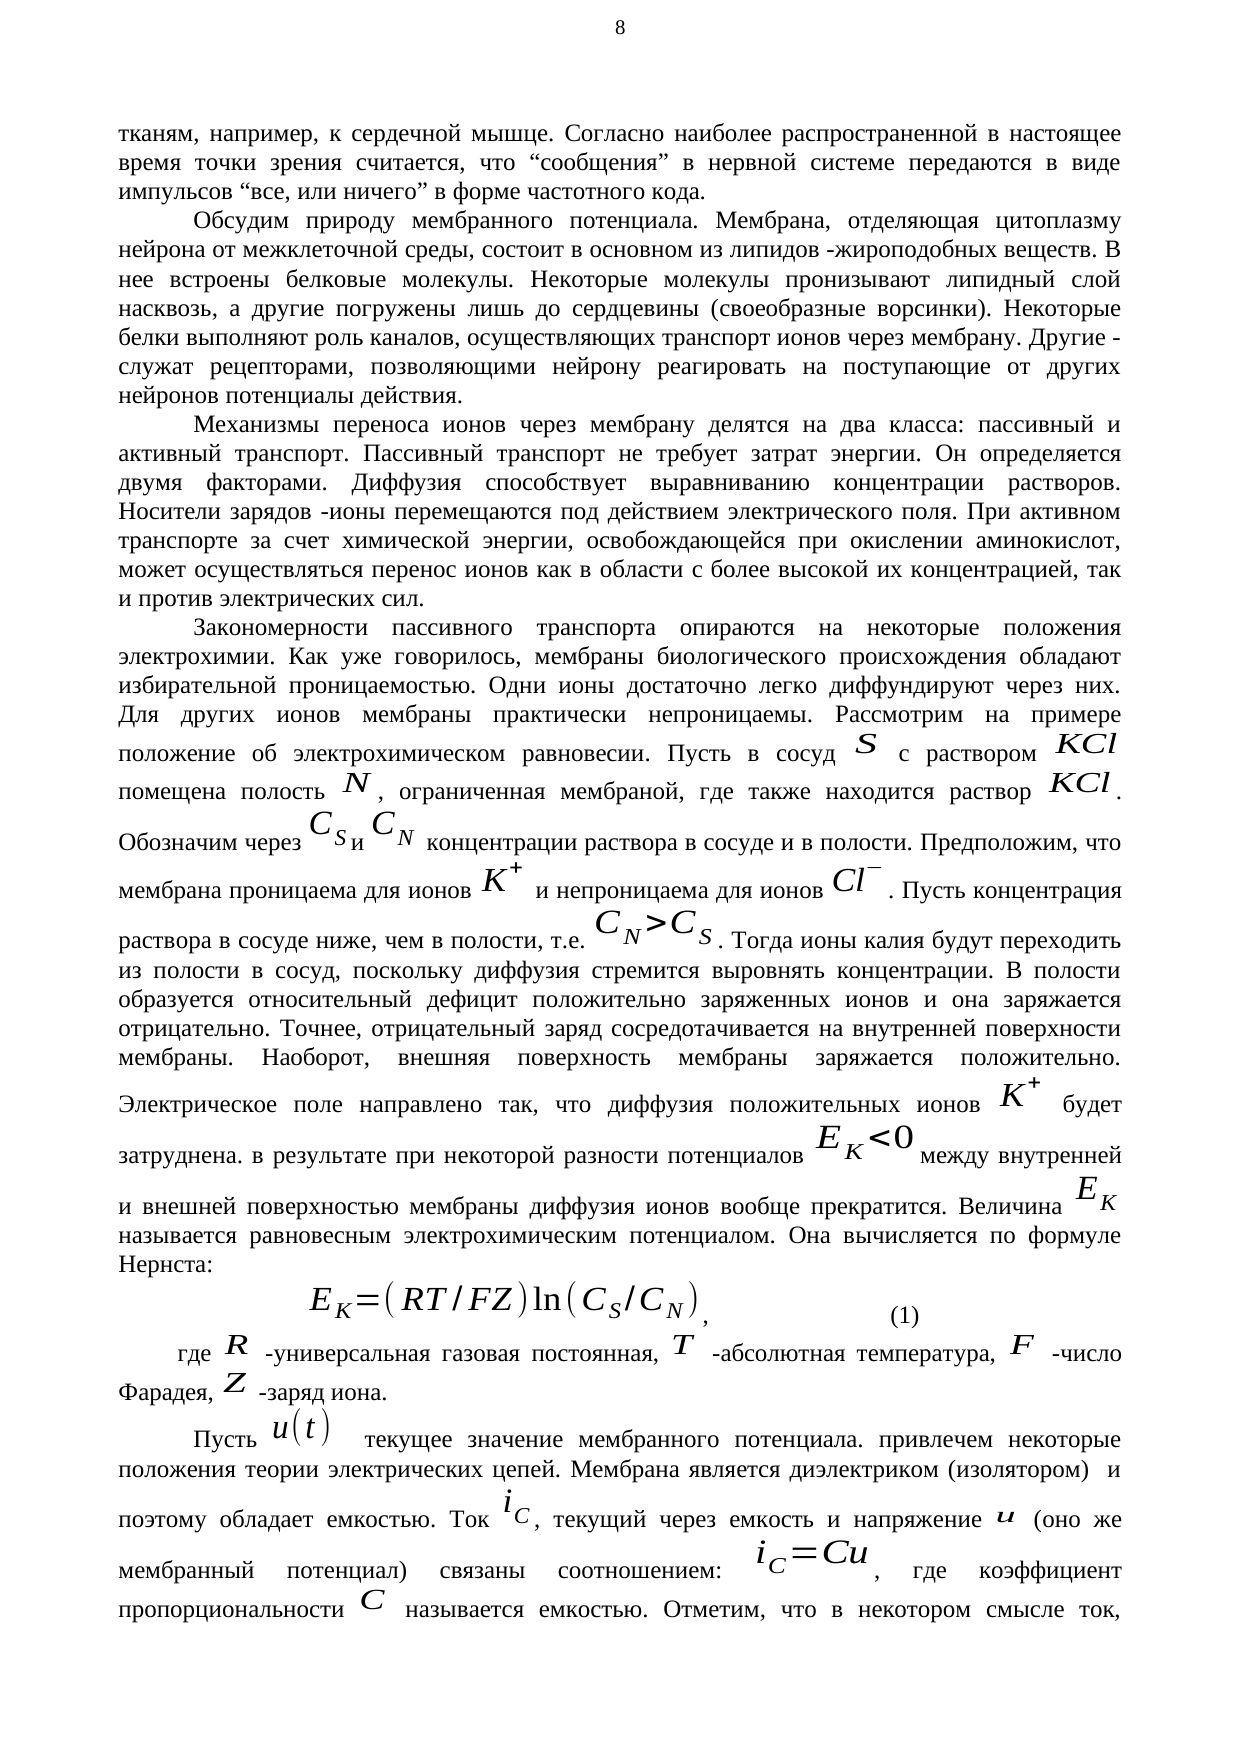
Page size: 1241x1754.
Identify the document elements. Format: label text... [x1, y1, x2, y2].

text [118, 1406, 1122, 1622]
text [118, 118, 1122, 205]
text где -универсальная газовая постоянная, -абсолютная температура, -число Фарадея, -заряд иона. [118, 1329, 1122, 1406]
text , (1) [118, 1278, 1122, 1329]
text Механизмы переноса ионов через мембрану делятся на два класса: пассивный и активный транспорт. Пассивный транспорт не требует затрат энергии. Он определяется двумя факторами. Диффузия способствует выравниванию концентрации растворов. Носители зарядов -ионы перемещаются под действием электрического поля. При активном транспорте за счет химической энергии, освобождающейся при окислении аминокислот, может осуществляться перенос ионов как в области с более высокой их концентрацией, так и против электрических сил. [118, 409, 1122, 612]
text Закономерности пассивного транспорта опираются на некоторые положения электрохимии. Как уже говорилось, мембраны биологического происхождения обладают избирательной проницаемостью. Одни ионы достаточно легко диффундируют через них. Для других ионов мембраны практически непроницаемы. Рассмотрим на примере положение об электрохимическом равновесии. Пусть в сосуд с раствором помещена полость , ограниченная мембраной, где также находится раствор . Обозначим через и концентрации раствора в сосуде и в полости. Предположим, что мембрана проницаема для ионов и непроницаема для ионов . Пусть концентрация раствора в сосуде ниже, чем в полости, т.е. . Тогда ионы калия будут переходить из полости в сосуд, поскольку диффузия стремится выровнять концентрации. В полости образуется относительный дефицит положительно заряженных ионов и она заряжается отрицательно. Точнее, отрицательный заряд сосредотачивается на внутренней поверхности мембраны. Наоборот, внешняя поверхность мембраны заряжается положительно. Электрическое поле направлено так, что диффузия положительных ионов будет затруднена. в результате при некоторой разности потенциалов между внутренней и внешней поверхностью мембраны диффузия ионов вообще прекратится. Величина называется равновесным электрохимическим потенциалом. Она вычисляется по формуле Нернста: [118, 612, 1122, 1278]
text Обсудим природу мембранного потенциала. Мембрана, отделяющая цитоплазму нейрона от межклеточной среды, состоит в основном из липидов -жироподобных веществ. В нее встроены белковые молекулы. Некоторые молекулы пронизывают липидный слой насквозь, а другие погружены лишь до сердцевины (своеобразные ворсинки). Некоторые белки выполняют роль каналов, осуществляющих транспорт ионов через мембрану. Другие -служат рецепторами, позволяющими нейрону реагировать на поступающие от других нейронов потенциалы действия. [118, 205, 1122, 409]
